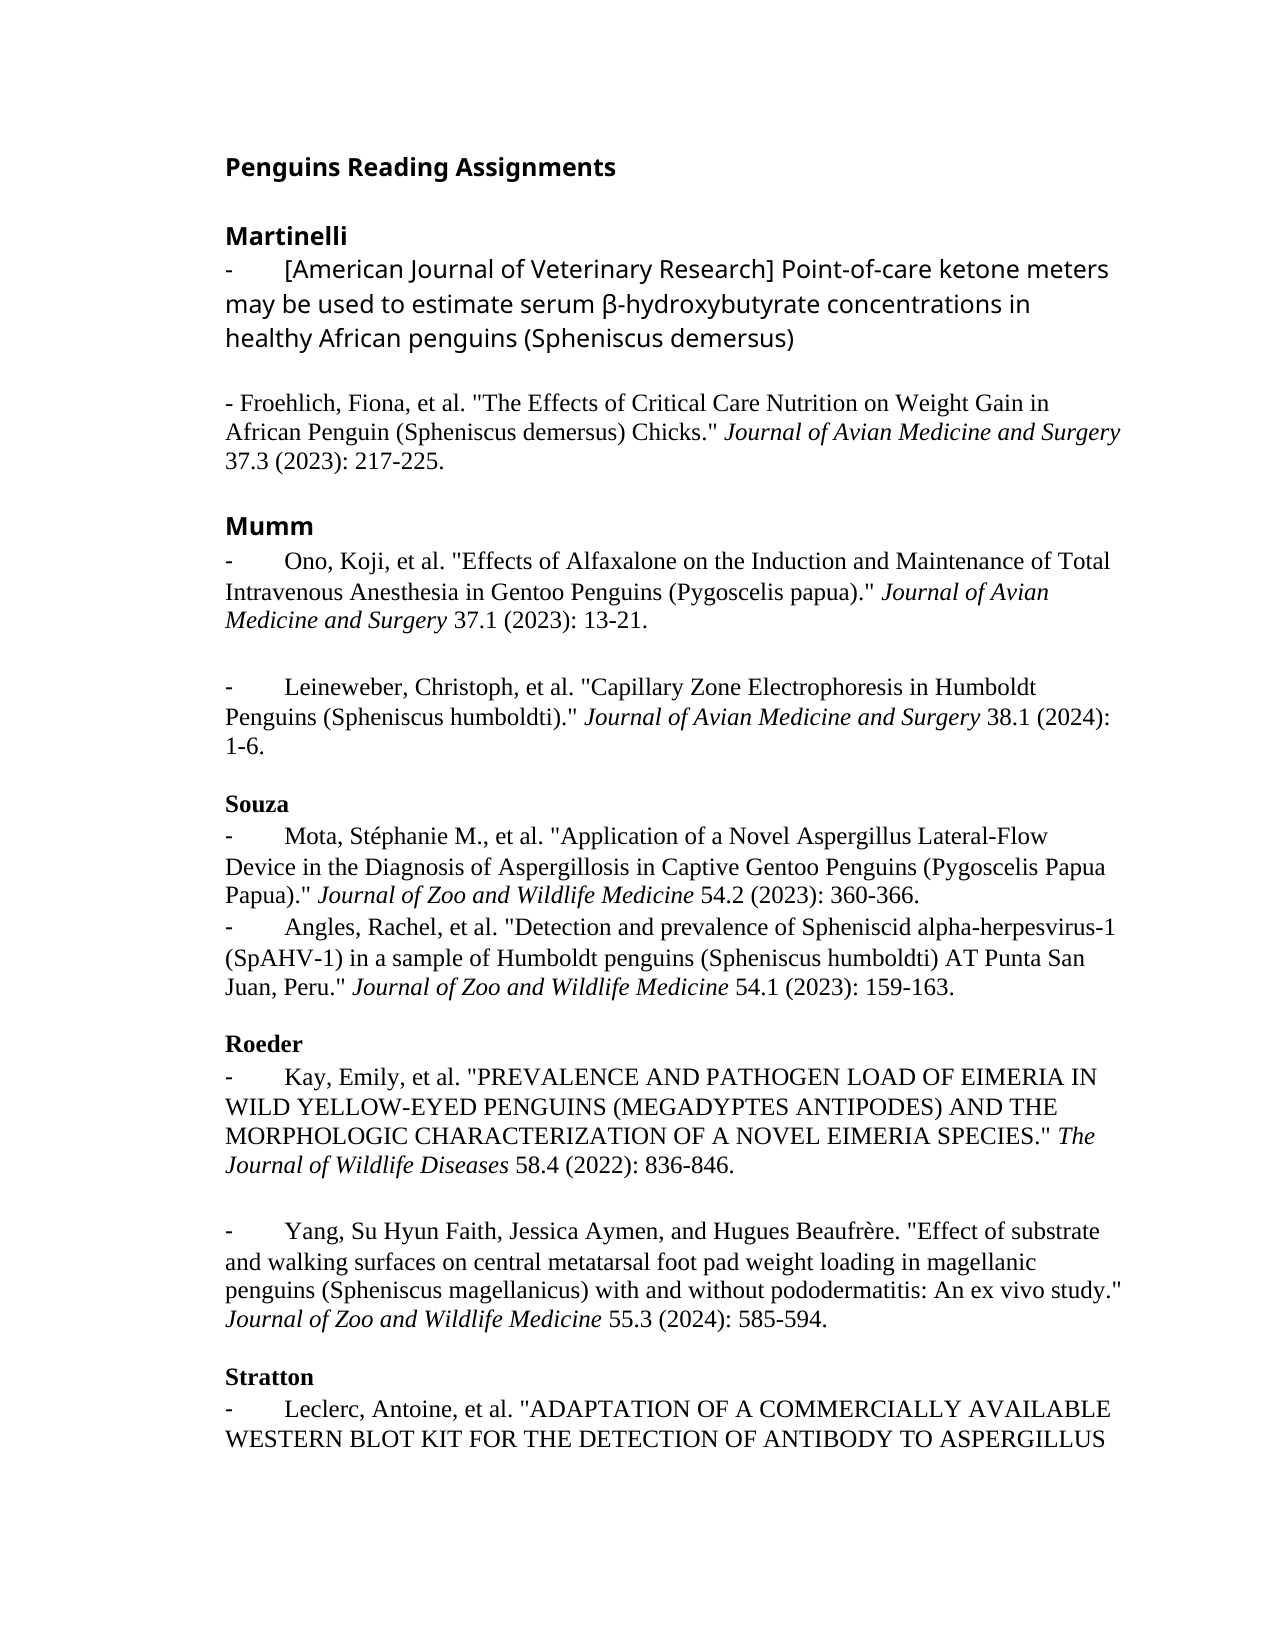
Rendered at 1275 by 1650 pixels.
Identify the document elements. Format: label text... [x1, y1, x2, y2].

text - Mota, Stéphanie M., et al. "Application of a Novel Aspergillus Lateral-Flow Device in the Diagnosis of Aspergillosis in Captive Gentoo Penguins (Pygoscelis Papua Papua)." Journal of Zoo and Wildlife Medicine 54.2 (2023): 360-366. [225, 817, 1125, 909]
text Mumm [225, 509, 1125, 543]
text - Froehlich, Fiona, et al. "The Effects of Critical Care Nutrition on Weight Gain in African Penguin (Spheniscus demersus) Chicks." Journal of Avian Medicine and Surgery 37.3 (2023): 217-225. [225, 388, 1125, 475]
text - [American Journal of Veterinary Research] Point-of-care ketone meters may be used to estimate serum β-hydroxybutyrate concentrations in healthy African penguins (Spheniscus demersus) [225, 252, 1125, 354]
text - Kay, Emily, et al. "PREVALENCE AND PATHOGEN LOAD OF EIMERIA IN WILD YELLOW-EYED PENGUINS (MEGADYPTES ANTIPODES) AND THE MORPHOLOGIC CHARACTERIZATION OF A NOVEL EIMERIA SPECIES." The Journal of Wildlife Diseases 58.4 (2022): 836-846. [225, 1058, 1125, 1178]
text - Angles, Rachel, et al. "Detection and prevalence of Spheniscid alpha-herpesvirus-1 (SpAHV-1) in a sample of Humboldt penguins (Spheniscus humboldti) AT Punta San Juan, Peru." Journal of Zoo and Wildlife Medicine 54.1 (2023): 159-163. [225, 909, 1125, 1001]
text - Leineweber, Christoph, et al. "Capillary Zone Electrophoresis in Humboldt Penguins (Spheniscus humboldti)." Journal of Avian Medicine and Surgery 38.1 (2024): 1-6. [225, 668, 1125, 760]
text - Yang, Su Hyun Faith, Jessica Aymen, and Hugues Beaufrère. "Effect of substrate and walking surfaces on central metatarsal foot pad weight loading in magellanic penguins (Spheniscus magellanicus) with and without pododermatitis: An ex vivo study." Journal of Zoo and Wildlife Medicine 55.3 (2024): 585-594. [225, 1212, 1125, 1333]
text - Ono, Koji, et al. "Effects of Alfaxalone on the Induction and Maintenance of Total Intravenous Anesthesia in Gentoo Penguins (Pygoscelis papua)." Journal of Avian Medicine and Surgery 37.1 (2023): 13-21. [225, 543, 1125, 634]
text Roeder [225, 1029, 1125, 1058]
text Stratton [225, 1362, 1125, 1390]
text Martinelli [225, 218, 1125, 252]
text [225, 1390, 1125, 1453]
text Souza [225, 789, 1125, 817]
text Penguins Reading Assignments [225, 150, 1125, 184]
